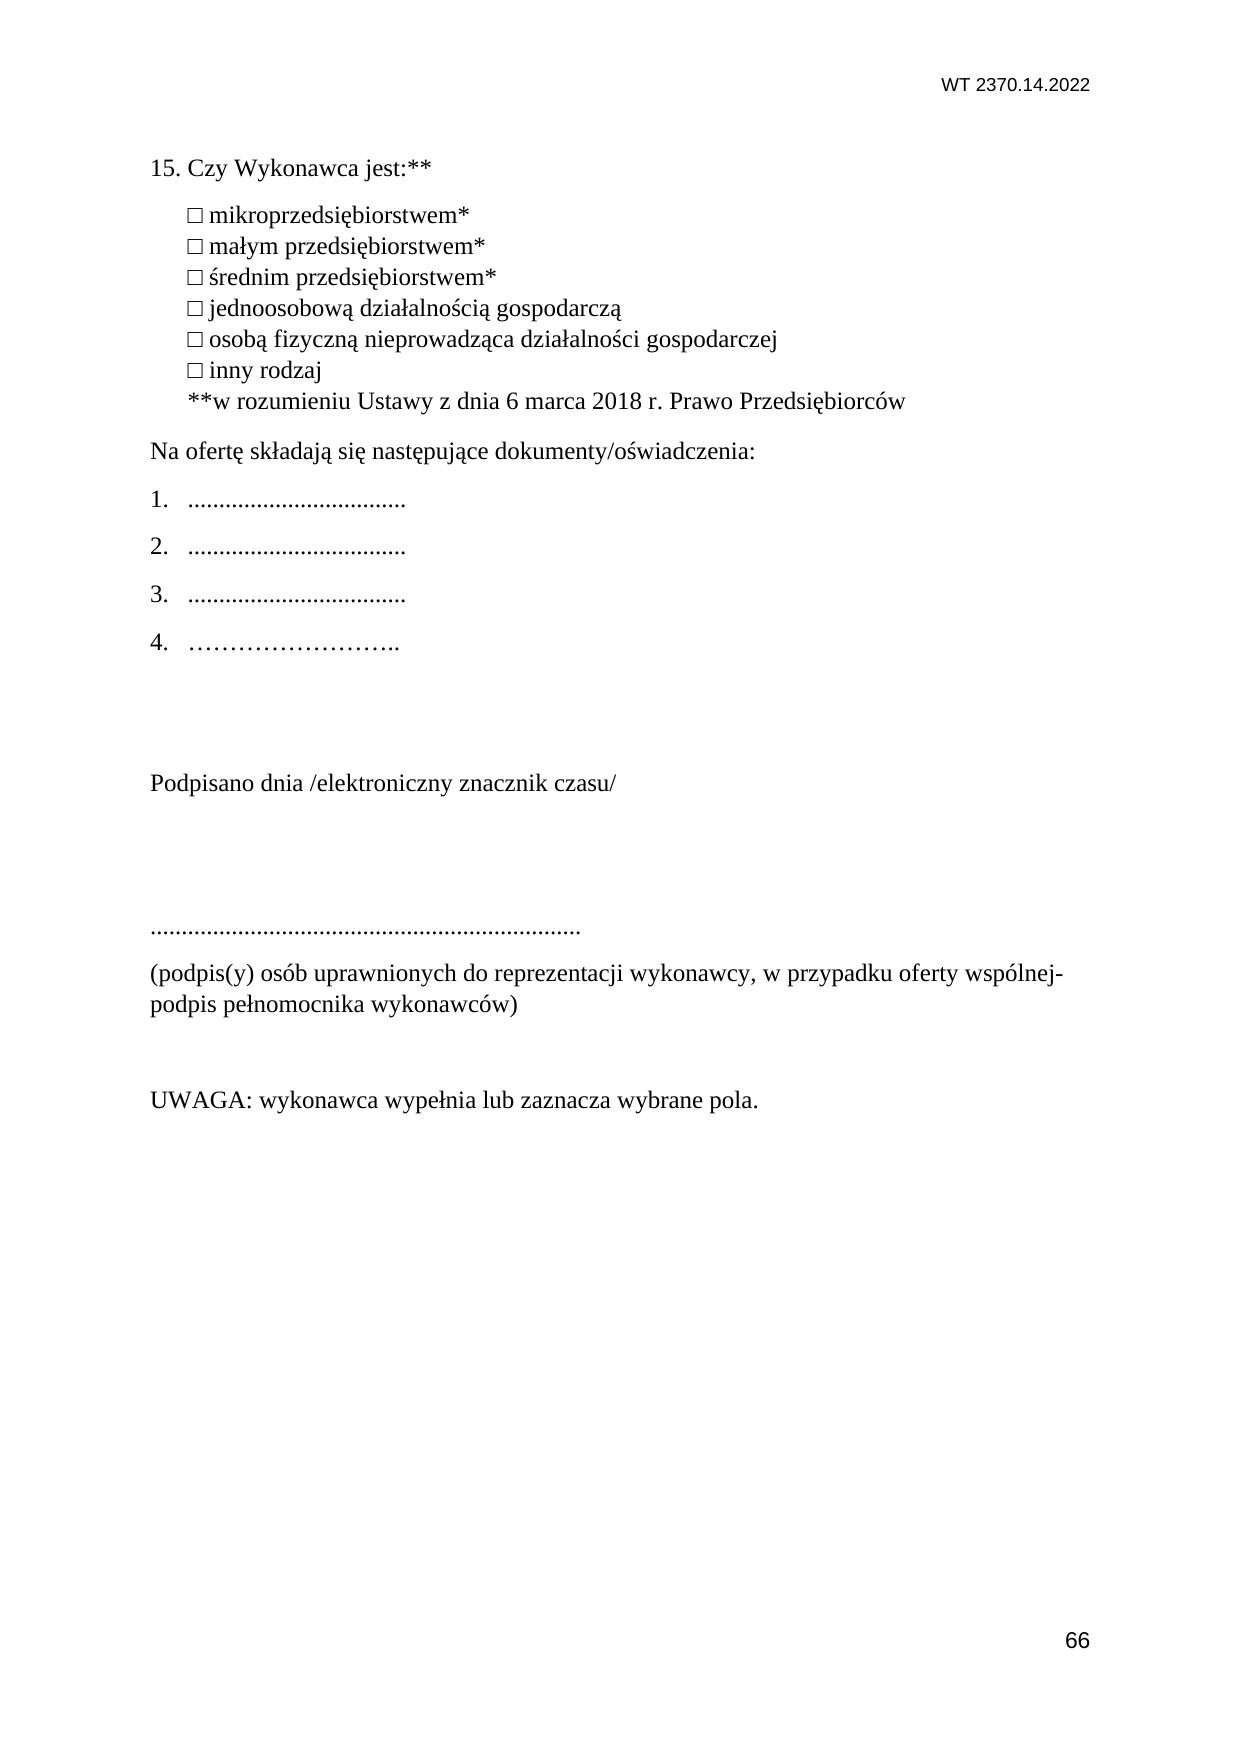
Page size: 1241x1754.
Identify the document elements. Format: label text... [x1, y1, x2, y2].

list **w rozumieniu Ustawy z dnia 6 marca 2018 r. Prawo Przedsiębiorców [187, 386, 1090, 415]
text Podpisano dnia /elektroniczny znacznik czasu/ [150, 768, 1046, 796]
list …………………….. [150, 627, 1090, 656]
text Na ofertę składają się następujące dokumenty/oświadczenia: [150, 436, 1090, 465]
list □ małym przedsiębiorstwem* [187, 231, 1090, 260]
list ................................... [150, 579, 1090, 608]
list □ osobą fizyczną nieprowadząca działalności gospodarczej [187, 324, 1090, 353]
list □ średnim przedsiębiorstwem* [187, 262, 1090, 291]
text UWAGA: wykonawca wypełnia lub zaznacza wybrane pola. [150, 1085, 1090, 1114]
list □ mikroprzedsiębiorstwem* [187, 200, 1090, 229]
text ..................................................................... [150, 911, 1090, 939]
text (podpis(y) osób uprawnionych do reprezentacji wykonawcy, w przypadku oferty wspólnej- podpis pełnomocnika wykonawców) [150, 958, 1090, 1018]
list ................................... [150, 484, 1090, 512]
list □ inny rodzaj [187, 355, 1090, 384]
list ................................... [150, 531, 1090, 560]
list □ jednoosobową działalnością gospodarczą [187, 293, 1090, 322]
list Czy Wykonawca jest:** [150, 150, 1090, 183]
